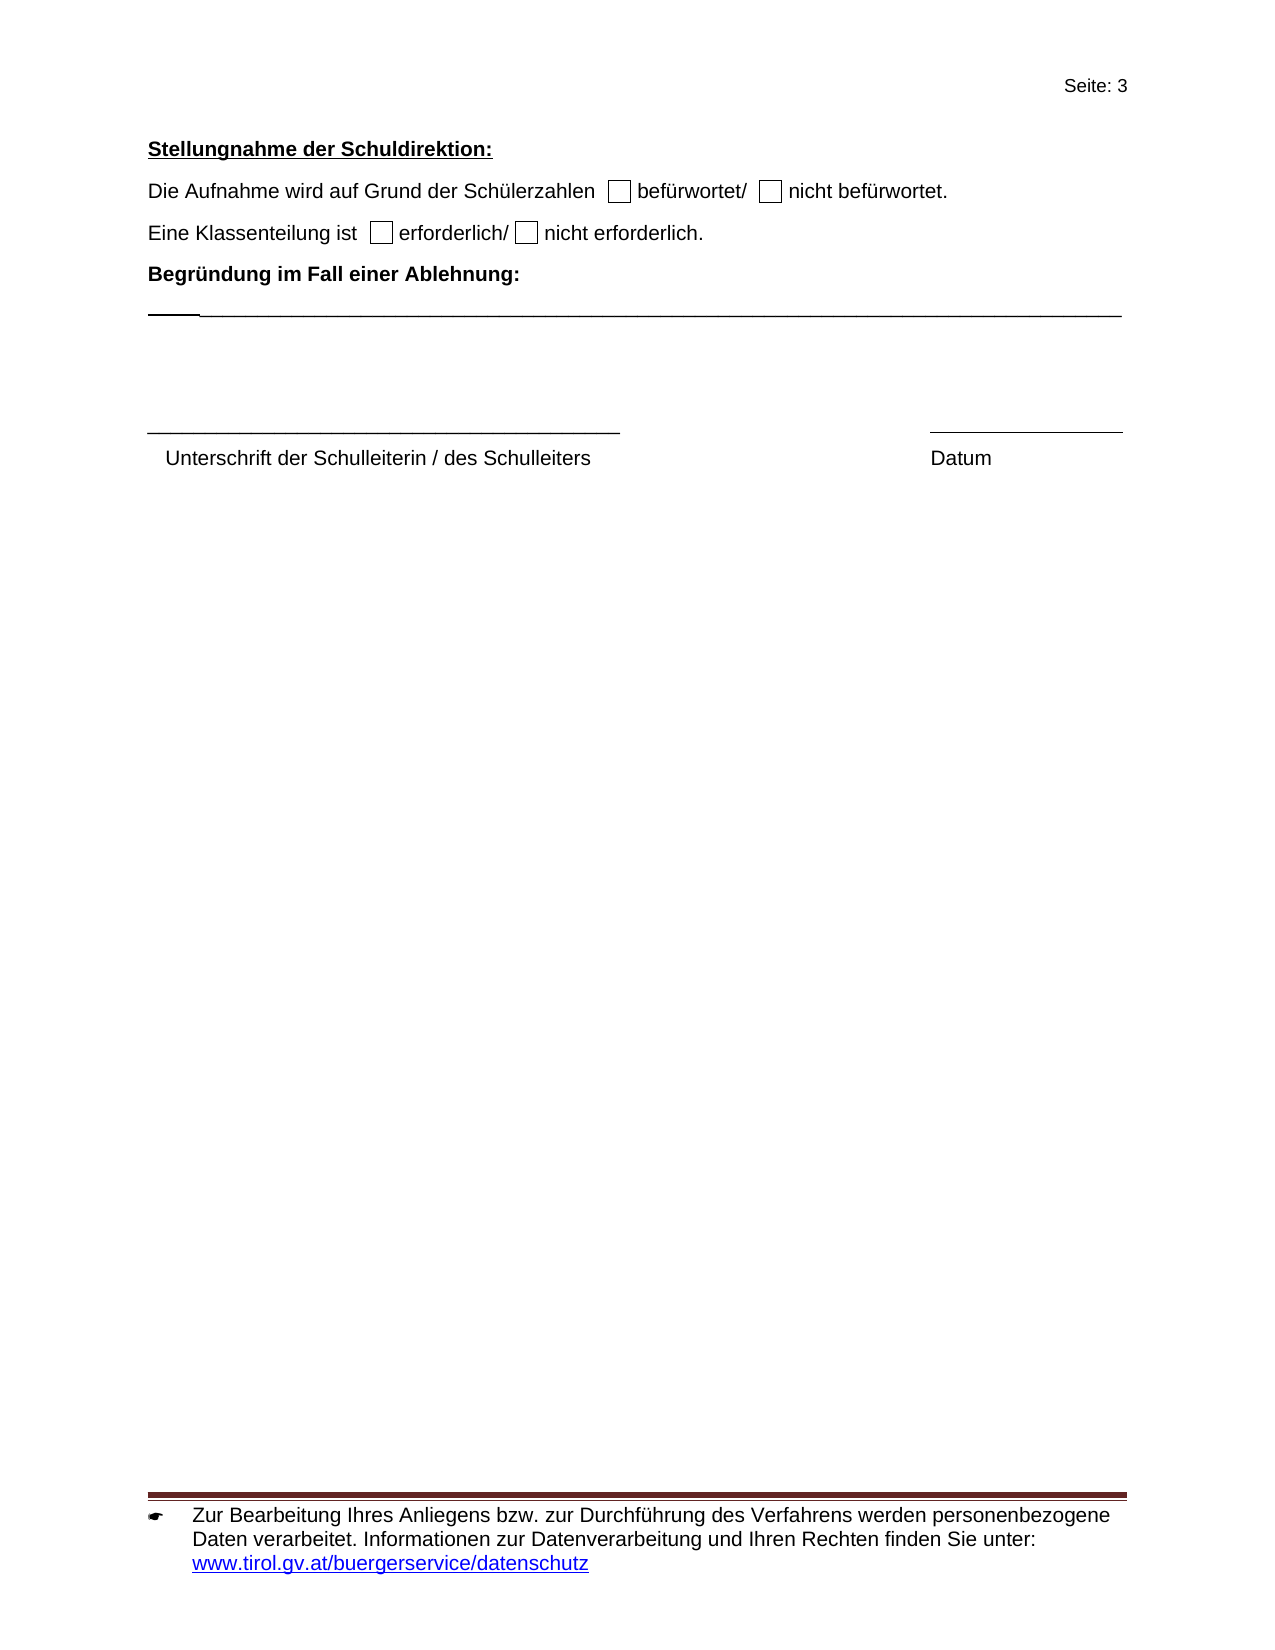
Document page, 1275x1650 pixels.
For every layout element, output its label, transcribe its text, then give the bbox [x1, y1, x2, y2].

text Die Aufnahme wird auf Grund der Schülerzahlen befürwortet/ nicht befürwortet. [148, 172, 1127, 203]
text Unterschrift der Schulleiterin / des Schulleiters Datum [148, 446, 1127, 469]
text Stellungnahme der Schuldirektion: [148, 134, 1127, 161]
text Begründung im Fall einer Ablehnung: [148, 255, 1127, 317]
text Eine Klassenteilung ist erforderlich/ nicht erforderlich. [148, 213, 1127, 244]
